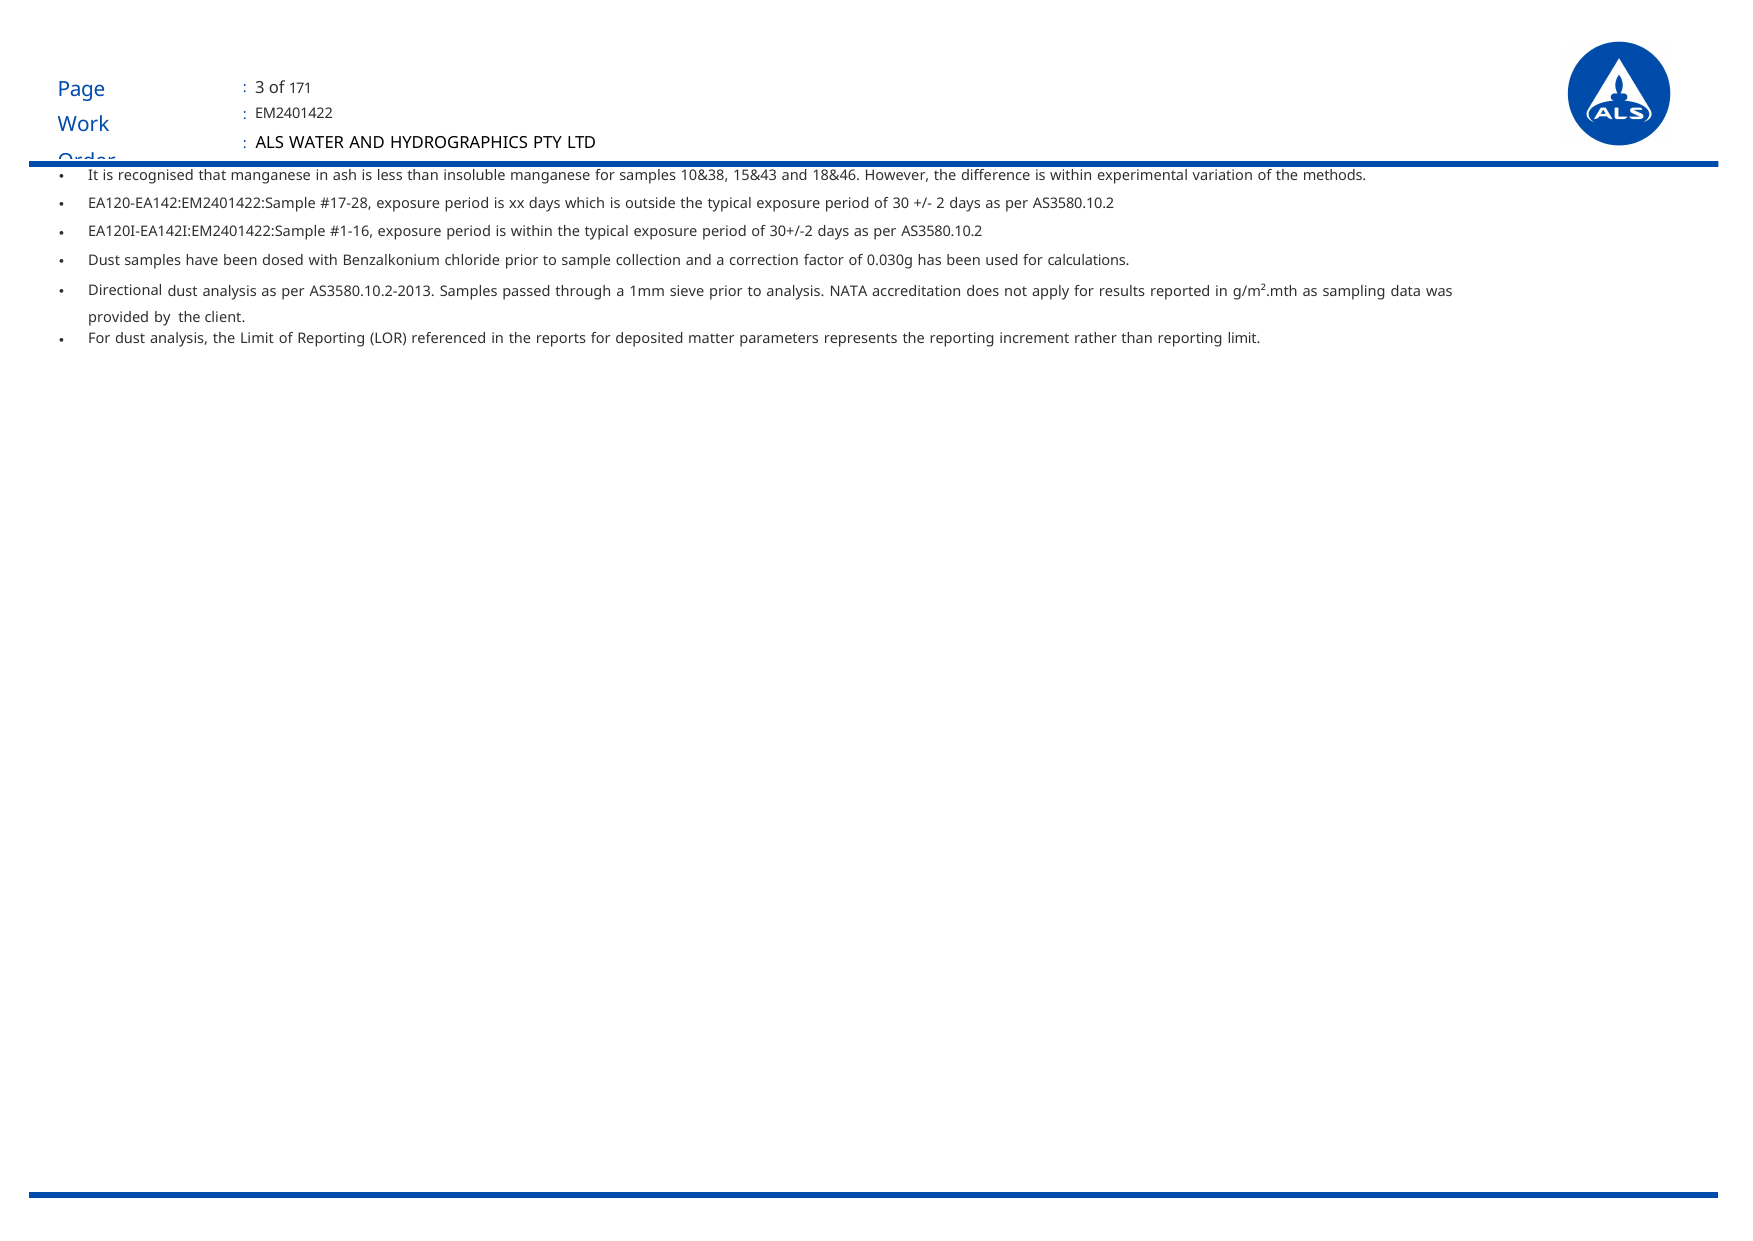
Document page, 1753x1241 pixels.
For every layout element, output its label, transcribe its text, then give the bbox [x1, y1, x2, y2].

list Dust samples have been dosed with Benzalkonium chloride prior to sample collection and a correction factor of 0.030g has been used for calculations. [59, 249, 1692, 271]
list It is recognised that manganese in ash is less than insoluble manganese for samples 10&38, 15&43 and 18&46. However, the difference is within experimental variation of the methods. [59, 164, 1692, 186]
list EA120-EA142:EM2401422:Sample #17-28, exposure period is xx days which is outside the typical exposure period of 30 +/- 2 days as per AS3580.10.2 [59, 193, 1692, 214]
list EA120I-EA142I:EM2401422:Sample #1-16, exposure period is within the typical exposure period of 30+/-2 days as per AS3580.10.2 [59, 221, 1692, 242]
picture [29, 28, 1719, 167]
list For dust analysis, the Limit of Reporting (LOR) referenced in the reports for deposited matter parameters represents the reporting increment rather than reporting limit. [59, 333, 1692, 348]
list Directional dust analysis as per AS3580.10.2-2013. Samples passed through a 1mm sieve prior to analysis. NATA accreditation does not apply for results reported in g/m².mth as sampling data was provided by the client. [59, 280, 1467, 327]
